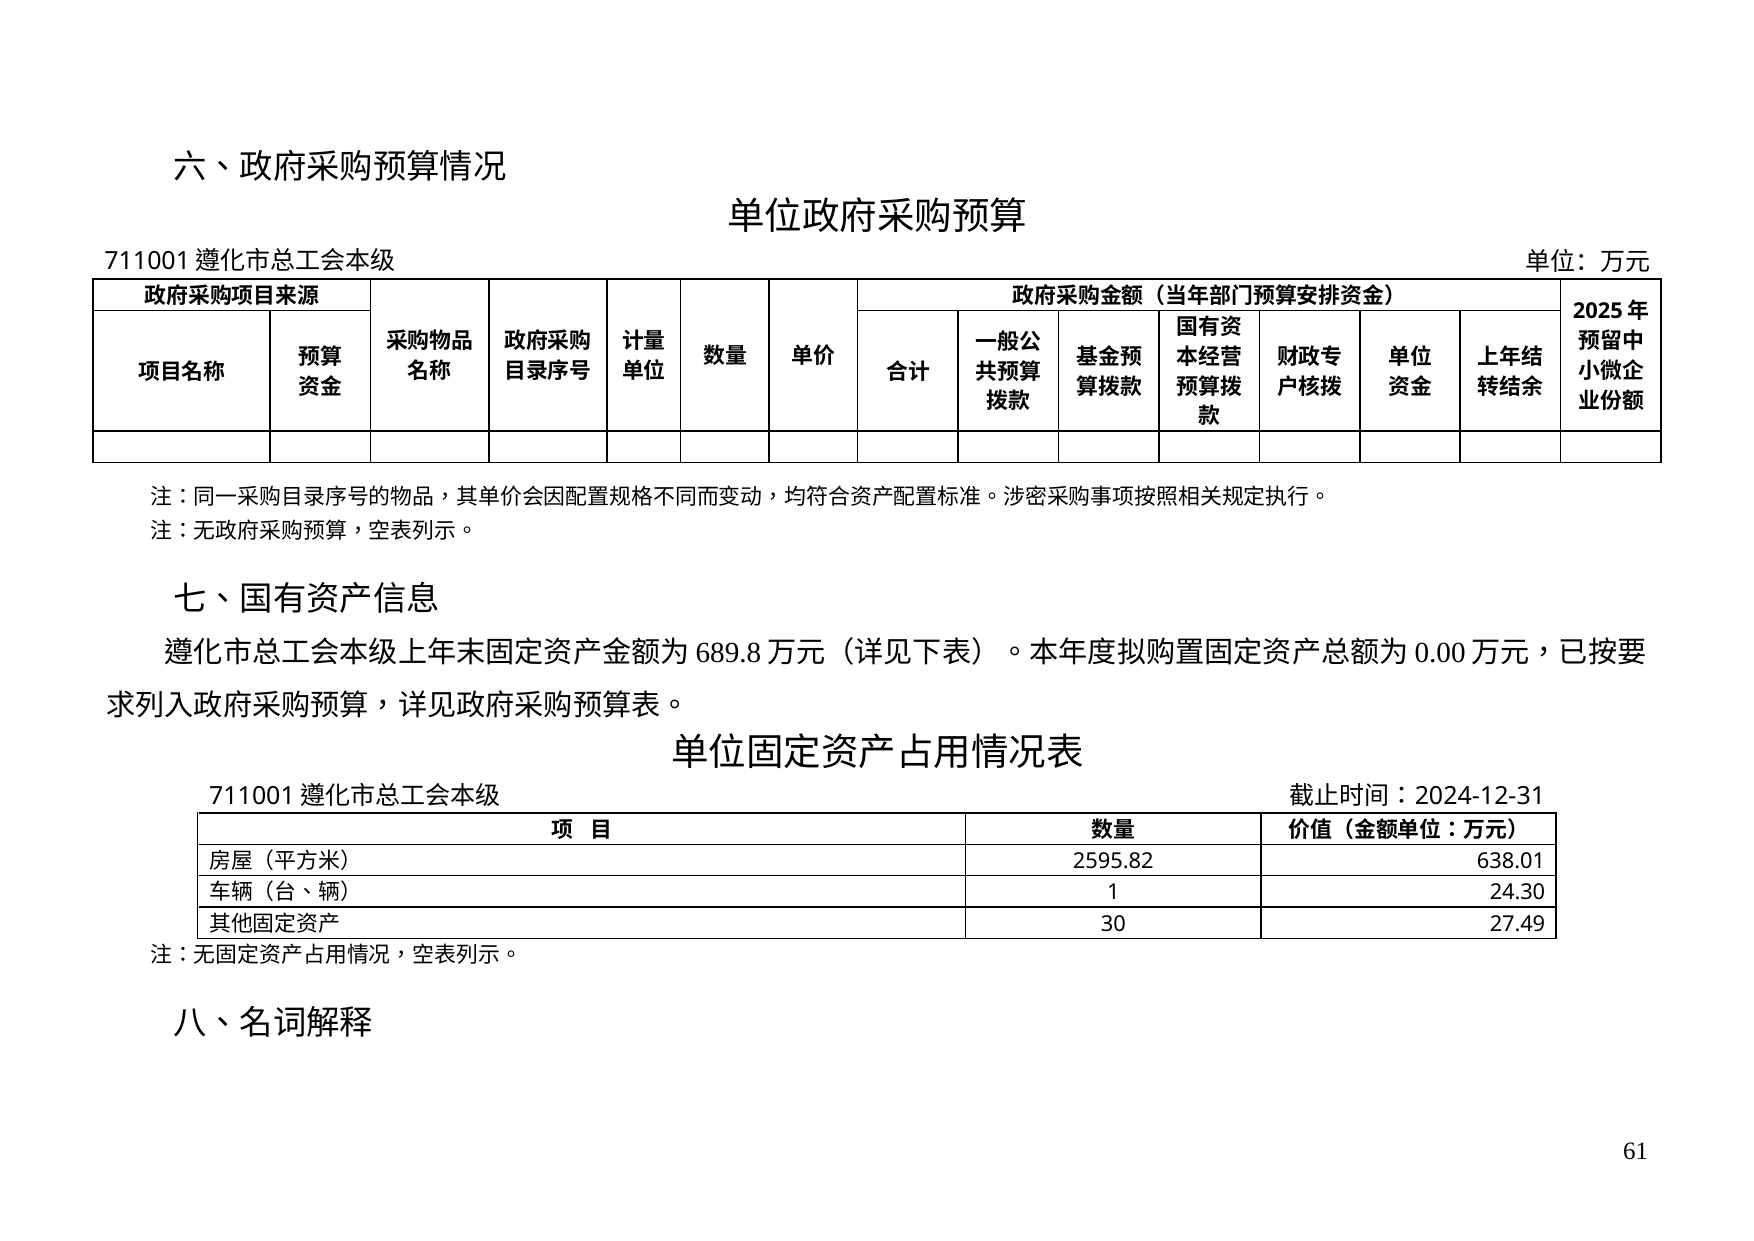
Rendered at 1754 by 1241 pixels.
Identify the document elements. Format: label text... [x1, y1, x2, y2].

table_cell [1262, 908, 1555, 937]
text 八、名词解释 [106, 999, 1648, 1044]
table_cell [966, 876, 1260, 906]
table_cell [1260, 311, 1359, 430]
text 注：无政府采购预算，空表列示。 [106, 515, 1648, 545]
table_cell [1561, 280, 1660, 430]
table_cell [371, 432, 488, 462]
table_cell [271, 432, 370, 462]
text 遵化市总工会本级上年末固定资产金额为689.8万元（详见下表）。本年度拟购置固定资产总额为0.00万元，已按要求列入政府采购预算，详见政府采购预算表。 [106, 621, 1648, 725]
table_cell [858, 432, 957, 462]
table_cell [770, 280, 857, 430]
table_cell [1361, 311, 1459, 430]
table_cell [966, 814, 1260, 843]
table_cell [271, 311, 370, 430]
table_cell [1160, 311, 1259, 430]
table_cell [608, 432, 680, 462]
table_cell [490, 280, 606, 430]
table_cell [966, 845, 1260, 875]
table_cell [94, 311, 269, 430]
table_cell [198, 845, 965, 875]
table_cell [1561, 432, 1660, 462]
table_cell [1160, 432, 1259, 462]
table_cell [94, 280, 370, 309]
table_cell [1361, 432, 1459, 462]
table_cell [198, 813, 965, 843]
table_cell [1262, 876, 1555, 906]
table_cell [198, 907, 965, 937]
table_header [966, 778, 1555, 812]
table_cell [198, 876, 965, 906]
text 单位固定资产占用情况表 [106, 725, 1648, 776]
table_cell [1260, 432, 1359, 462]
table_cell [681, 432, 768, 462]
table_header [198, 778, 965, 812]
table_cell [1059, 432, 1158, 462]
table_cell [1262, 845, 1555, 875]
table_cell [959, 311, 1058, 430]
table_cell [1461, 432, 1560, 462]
text 六、政府采购预算情况 [106, 143, 1648, 188]
text 七、国有资产信息 [106, 575, 1648, 620]
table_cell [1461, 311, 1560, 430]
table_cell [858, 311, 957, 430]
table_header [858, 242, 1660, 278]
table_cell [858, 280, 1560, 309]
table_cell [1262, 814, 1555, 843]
text 注：同一采购目录序号的物品，其单价会因配置规格不同而变动，均符合资产配置标准。涉密采购事项按照相关规定执行。 [106, 463, 1648, 515]
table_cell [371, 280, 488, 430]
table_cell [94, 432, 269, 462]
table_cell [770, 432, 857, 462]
text 单位政府采购预算 [106, 189, 1648, 240]
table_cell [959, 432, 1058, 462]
text 注：无固定资产占用情况，空表列示。 [106, 939, 1648, 969]
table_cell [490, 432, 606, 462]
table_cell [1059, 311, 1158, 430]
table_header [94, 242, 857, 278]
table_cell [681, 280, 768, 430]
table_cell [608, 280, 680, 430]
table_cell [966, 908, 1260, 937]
